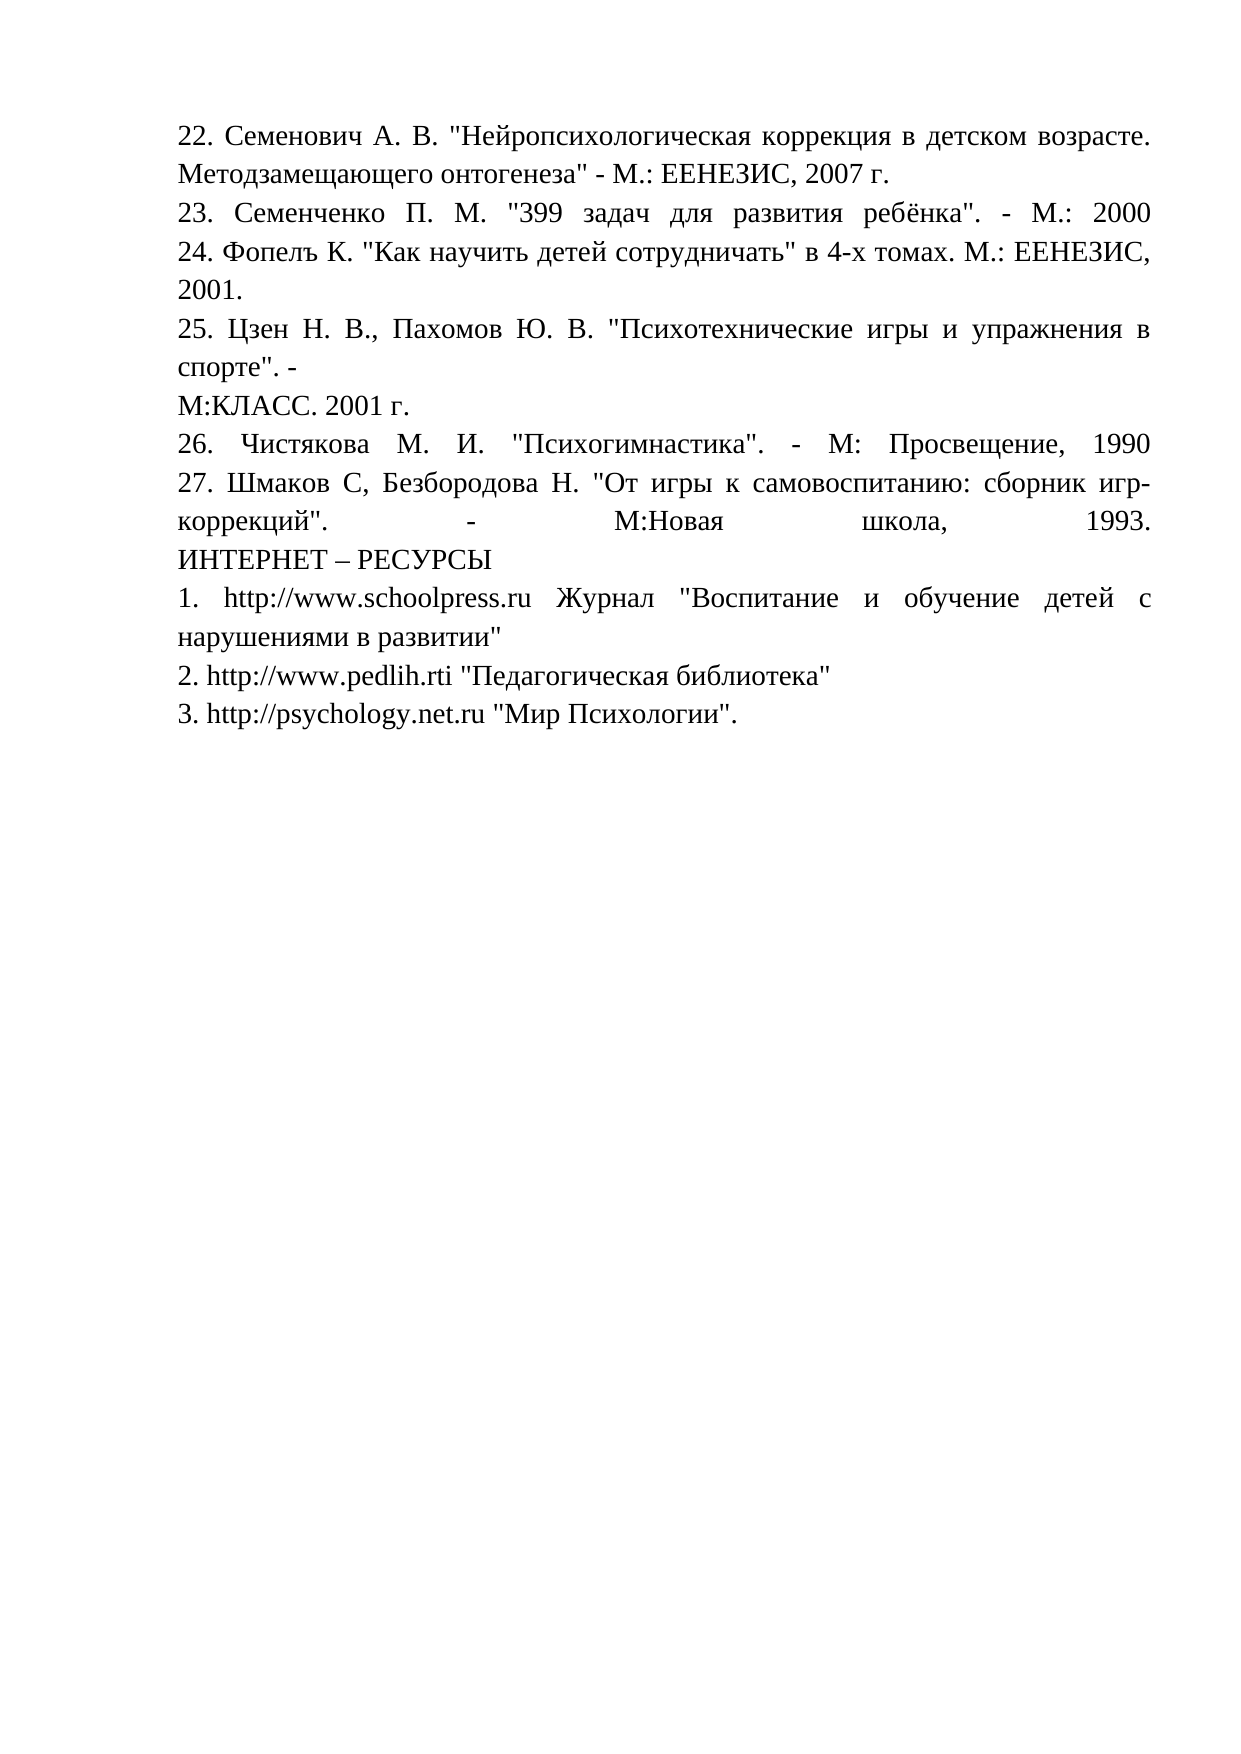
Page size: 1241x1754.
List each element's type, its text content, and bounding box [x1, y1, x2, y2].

text 1. http://www.schoolpress.ru Журнал "Воспитание и обучение детей с нарушениями в развитии" [177, 581, 1152, 653]
text 26. Чистякова М. И. "Психогимнастика". - М: Просвещение, 1990 27. Шмаков С, Безбородова Н. "От игры к самовоспитанию: сборник игр-коррекций". - М:Новая школа, 1993. ИНТЕРНЕТ – РЕСУРСЫ [177, 426, 1152, 576]
text М:КЛАСС. 2001 г. [177, 388, 1152, 421]
text 3. http://psychology.net.ru "Мир Психологии". [177, 696, 1152, 730]
text 2. http://www.pedlih.rti "Педагогическая библиотека" [177, 658, 1152, 691]
text 23. Семенченко П. М. "399 задач для развития ребёнка". - М.: 2000 24. Фопелъ К. "Как научить детей сотрудничать" в 4-х томах. М.: ЕЕНЕЗИС, 2001. 25. Цзен Н. В., Пахомов Ю. В. "Психотехнические игры и упражнения в спорте". - [177, 195, 1152, 383]
text 22. Семенович А. В. "Нейропсихологическая коррекция в детском возрасте. Методзамещающего онтогенеза" - М.: ЕЕНЕЗИС, 2007 г. [177, 118, 1152, 190]
